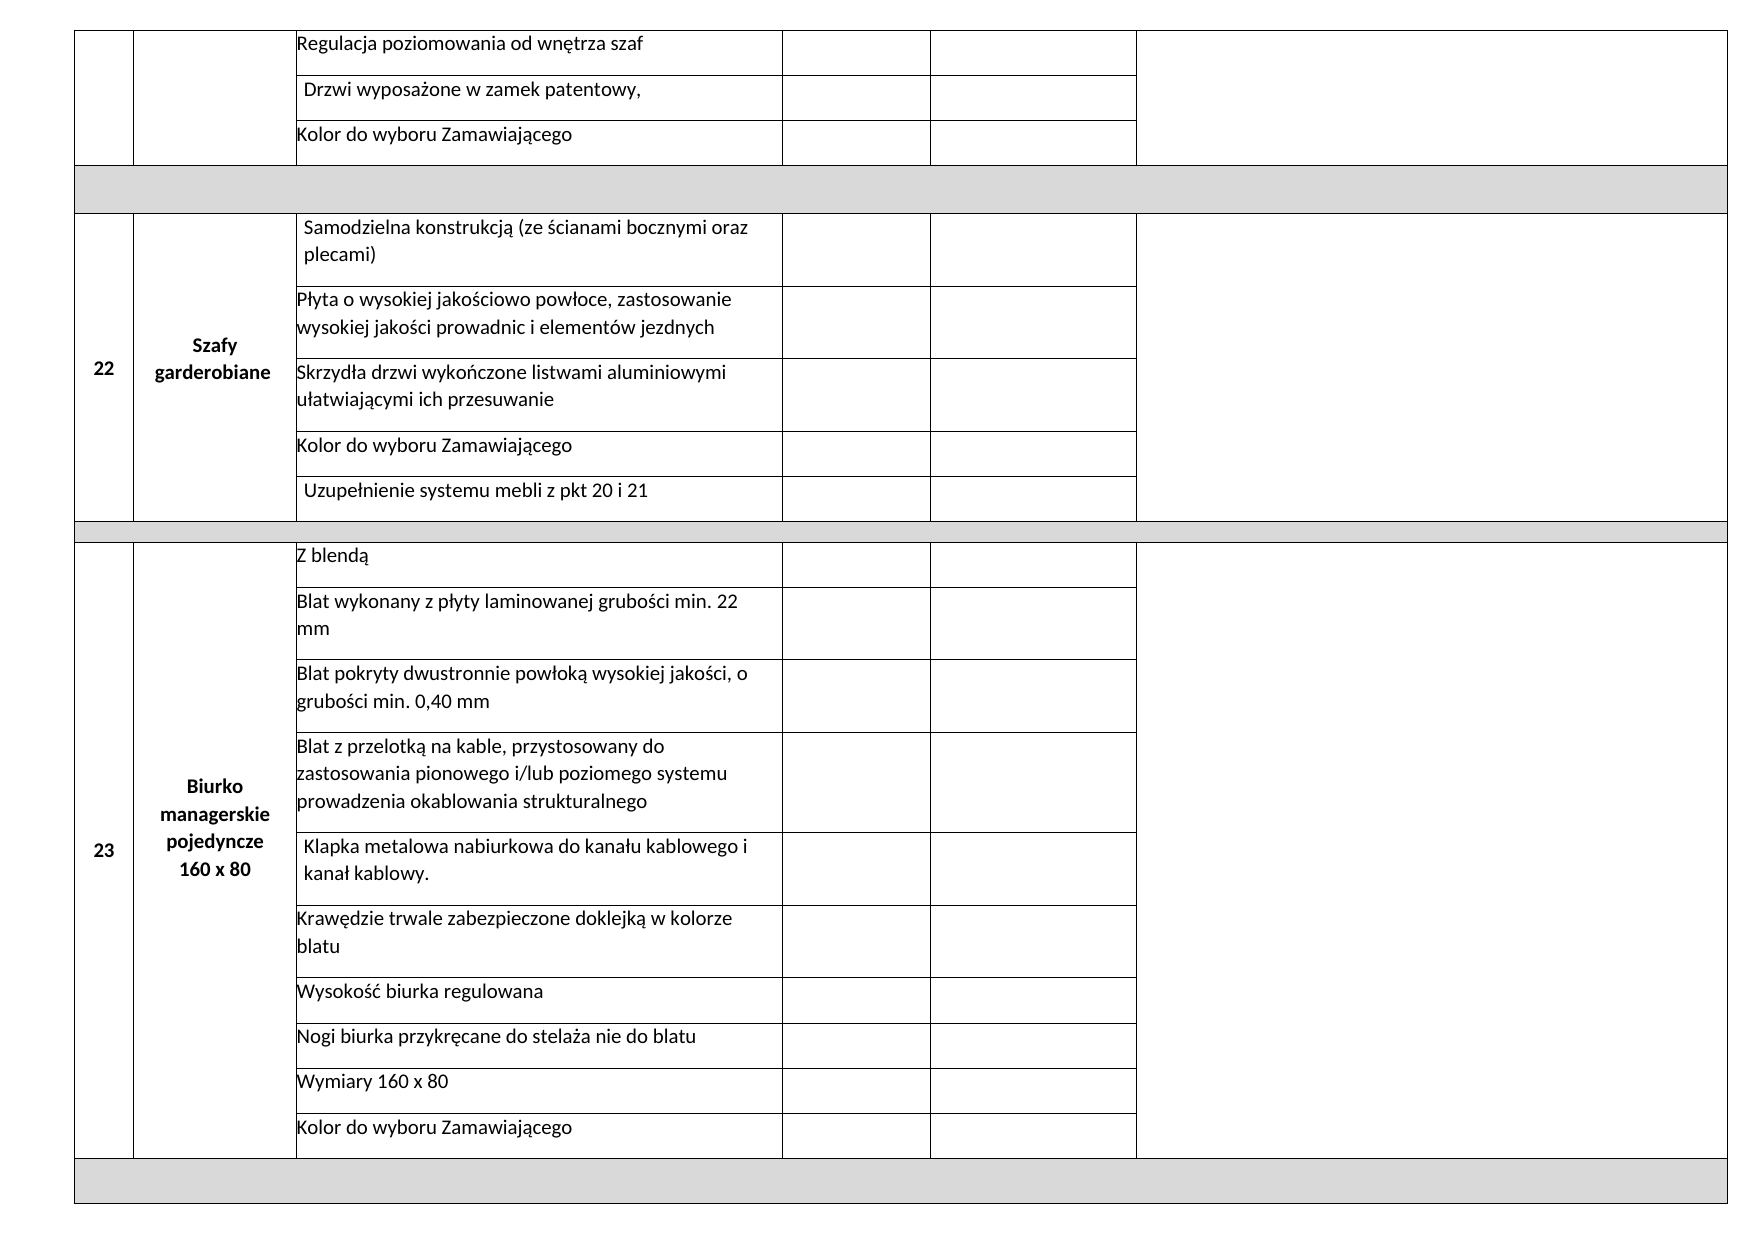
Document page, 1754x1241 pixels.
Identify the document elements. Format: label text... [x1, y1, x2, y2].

table_cell Skrzydła drzwi wykończone listwami aluminiowymi ułatwiającymi ich przesuwanie [297, 359, 782, 431]
table_cell [931, 214, 1136, 286]
table_cell [931, 76, 1136, 120]
table_cell Biurko managerskie pojedyncze 160 x 80 [134, 543, 296, 1158]
table_cell [783, 432, 930, 476]
table_cell [931, 1024, 1136, 1068]
table_cell [783, 477, 930, 521]
table_cell [75, 1159, 1727, 1203]
table_cell [783, 1114, 930, 1158]
table_cell [783, 1024, 930, 1068]
table_cell [931, 31, 1136, 75]
table_cell Blat z przelotką na kable, przystosowany do zastosowania pionowego i/lub poziomego systemu prowadzenia okablowania strukturalnego [297, 733, 782, 832]
table_cell 23 [75, 543, 133, 1158]
table_cell Regulacja poziomowania od wnętrza szaf [297, 31, 782, 75]
table_cell Kolor do wyboru Zamawiającego [297, 432, 782, 476]
table_cell [931, 432, 1136, 476]
table_cell [931, 477, 1136, 521]
table_cell [783, 906, 930, 977]
table_cell Drzwi wyposażone w zamek patentowy, [297, 76, 782, 120]
table_cell Blat wykonany z płyty laminowanej grubości min. 22 mm [297, 588, 782, 659]
table_cell [931, 1114, 1136, 1158]
table_cell [931, 733, 1136, 832]
table_cell [783, 588, 930, 659]
table_cell Krawędzie trwale zabezpieczone doklejką w kolorze blatu [297, 906, 782, 977]
table_cell [931, 978, 1136, 1022]
table_cell [783, 660, 930, 732]
table_cell Samodzielna konstrukcją (ze ścianami bocznymi oraz plecami) [297, 214, 782, 286]
table_cell [783, 1069, 930, 1113]
table_cell [783, 733, 930, 832]
table_cell [783, 31, 930, 75]
table_cell Klapka metalowa nabiurkowa do kanału kablowego i kanał kablowy. [297, 833, 782, 904]
table_cell [931, 906, 1136, 977]
table_cell [931, 287, 1136, 358]
table_cell [931, 588, 1136, 659]
table_cell [931, 543, 1136, 587]
table_cell [931, 833, 1136, 904]
table_cell [783, 121, 930, 165]
table_cell Szafy garderobiane [134, 214, 296, 521]
table_cell Kolor do wyboru Zamawiającego [297, 121, 782, 165]
table_cell Płyta o wysokiej jakościowo powłoce, zastosowanie wysokiej jakości prowadnic i elementów jezdnych [297, 287, 782, 358]
table_cell [931, 660, 1136, 732]
table_cell [1137, 214, 1727, 521]
table_cell Blat pokryty dwustronnie powłoką wysokiej jakości, o grubości min. 0,40 mm [297, 660, 782, 732]
table_cell [783, 287, 930, 358]
table_cell [783, 978, 930, 1022]
table_cell Nogi biurka przykręcane do stelaża nie do blatu [297, 1024, 782, 1068]
table_cell [783, 359, 930, 431]
table_cell [931, 359, 1136, 431]
table_cell 22 [75, 214, 133, 521]
table_cell [783, 214, 930, 286]
table_cell [783, 543, 930, 587]
table_cell [931, 121, 1136, 165]
table_cell Uzupełnienie systemu mebli z pkt 20 i 21 [297, 477, 782, 521]
table_cell [931, 1069, 1136, 1113]
table_cell Wymiary 160 x 80 [297, 1069, 782, 1113]
table_cell [1137, 543, 1727, 1158]
table_cell [75, 166, 1727, 213]
table_cell [783, 833, 930, 904]
table_cell [783, 76, 930, 120]
table_cell Wysokość biurka regulowana [297, 978, 782, 1022]
table_cell [75, 522, 1727, 542]
table_cell Kolor do wyboru Zamawiającego [297, 1114, 782, 1158]
table_cell Z blendą [297, 543, 782, 587]
